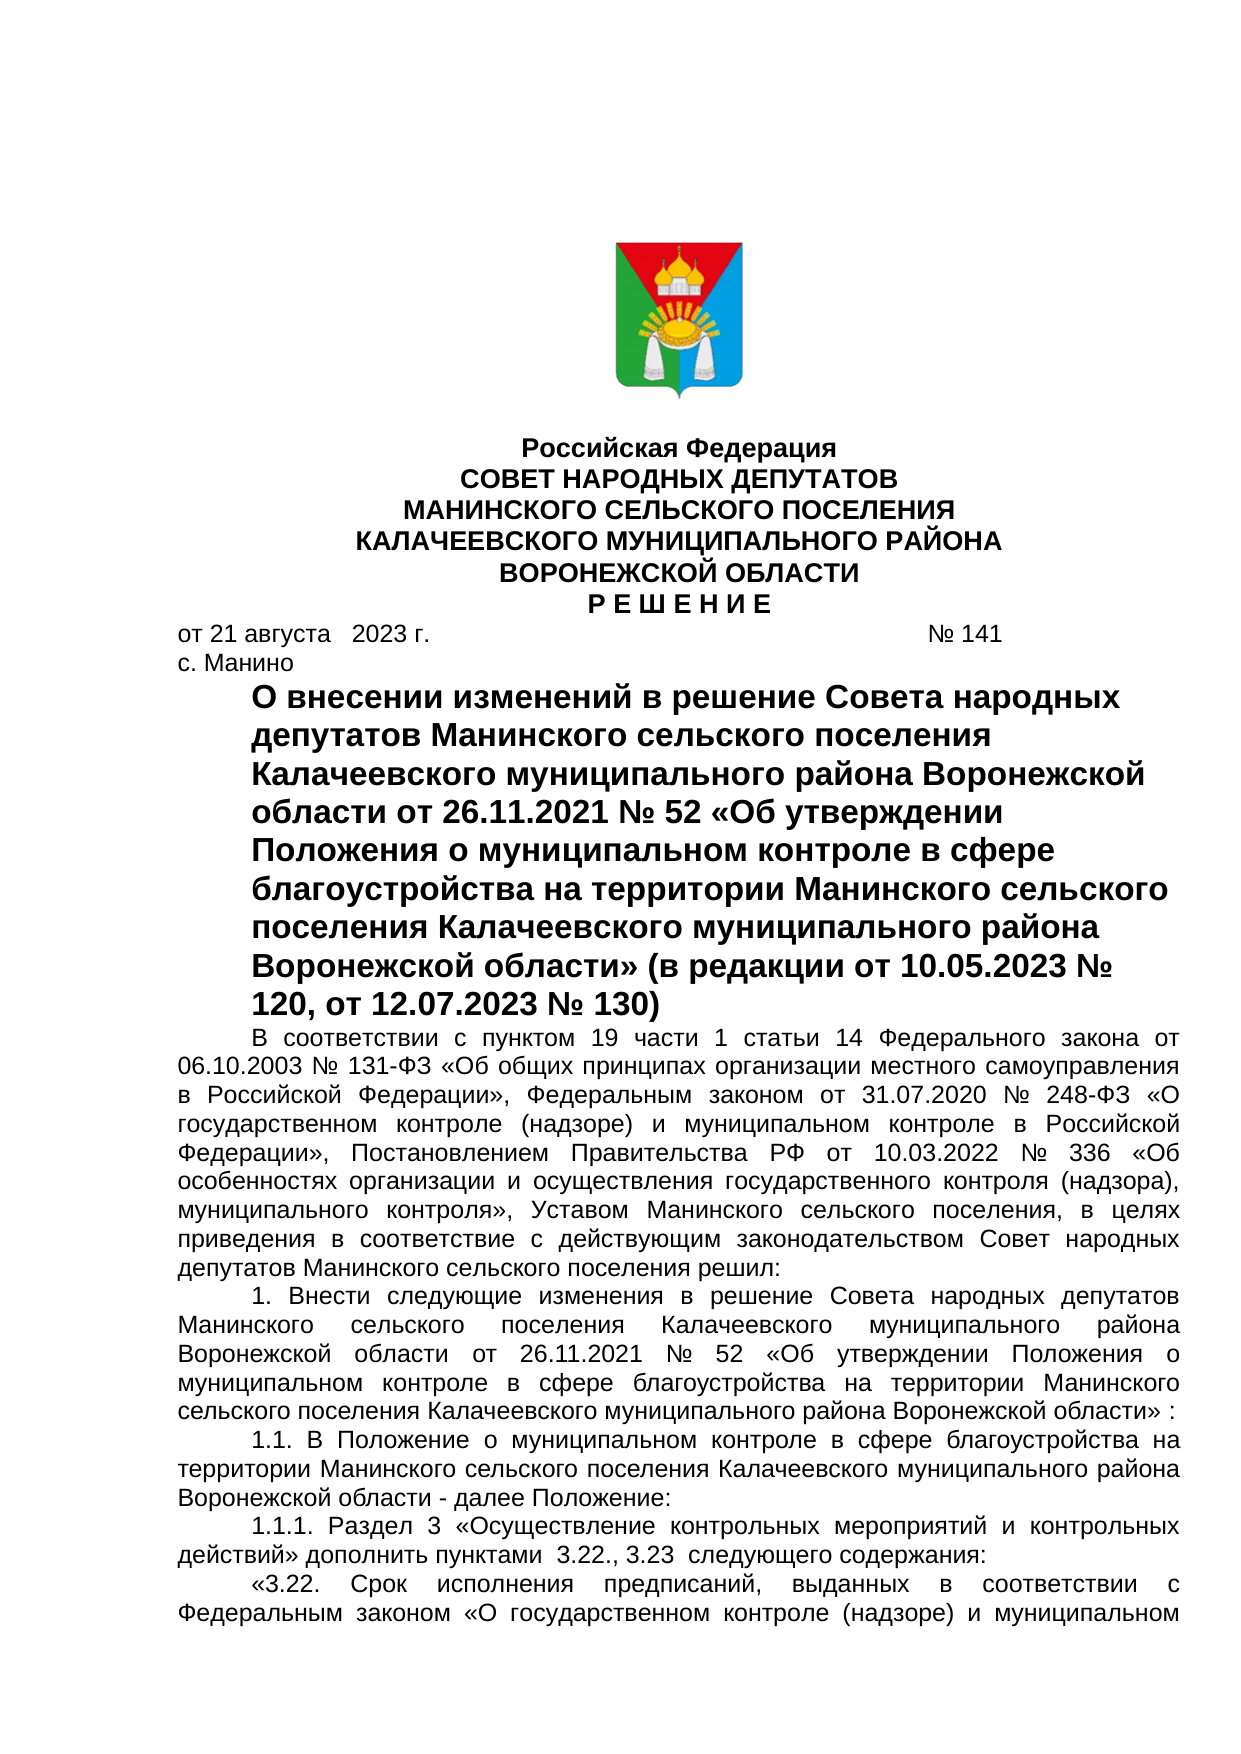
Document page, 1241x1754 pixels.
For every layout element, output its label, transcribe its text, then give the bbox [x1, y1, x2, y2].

text Р Е Ш Е Н И Е [177, 588, 1181, 619]
text СОВЕТ НАРОДНЫХ ДЕПУТАТОВ [177, 463, 1181, 494]
text с. Манино [177, 648, 1181, 677]
picture [612, 236, 746, 401]
text МАНИНСКОГО СЕЛЬСКОГО ПОСЕЛЕНИЯ [177, 494, 1181, 525]
text КАЛАЧЕЕВСКОГО МУНИЦИПАЛЬНОГО РАЙОНА ВОРОНЕЖСКОЙ ОБЛАСТИ [177, 525, 1181, 588]
text от 21 августа 2023 г. № 141 [177, 619, 1181, 648]
text 1.1.1. Раздел 3 «Осуществление контрольных мероприятий и контрольных действий» дополнить пунктами 3.22., 3.23 следующего содержания: [177, 1511, 1181, 1569]
text 1.1. В Положение о муниципальном контроле в сфере благоустройства на территории Манинского сельского поселения Калачеевского муниципального района Воронежской области - далее Положение: [177, 1425, 1181, 1511]
text Российская Федерация [177, 432, 1181, 463]
text 1. Внести следующие изменения в решение Совета народных депутатов Манинского сельского поселения Калачеевского муниципального района Воронежской области от 26.11.2021 № 52 «Об утверждении Положения о муниципальном контроле в сфере благоустройства на территории Манинского сельского поселения Калачеевского муниципального района Воронежской области» : [177, 1281, 1181, 1425]
text О внесении изменений в решение Совета народных депутатов Манинского сельского поселения Калачеевского муниципального района Воронежской области от 26.11.2021 № 52 «Об утверждении Положения о муниципальном контроле в сфере благоустройства на территории Манинского сельского поселения Калачеевского муниципального района Воронежской области» (в редакции от 10.05.2023 № 120, от 12.07.2023 № 130) [251, 677, 1181, 1023]
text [177, 1569, 1181, 1626]
text В соответствии с пунктом 19 части 1 статьи 14 Федерального закона от 06.10.2003 № 131-ФЗ «Об общих принципах организации местного самоуправления в Российской Федерации», Федеральным законом от 31.07.2020 № 248-ФЗ «О государственном контроле (надзоре) и муниципальном контроле в Российской Федерации», Постановлением Правительства РФ от 10.03.2022 № 336 «Об особенностях организации и осуществления государственного контроля (надзора), муниципального контроля», Уставом Манинского сельского поселения, в целях приведения в соответствие с действующим законодательством Совет народных депутатов Манинского сельского поселения решил: [177, 1023, 1181, 1281]
